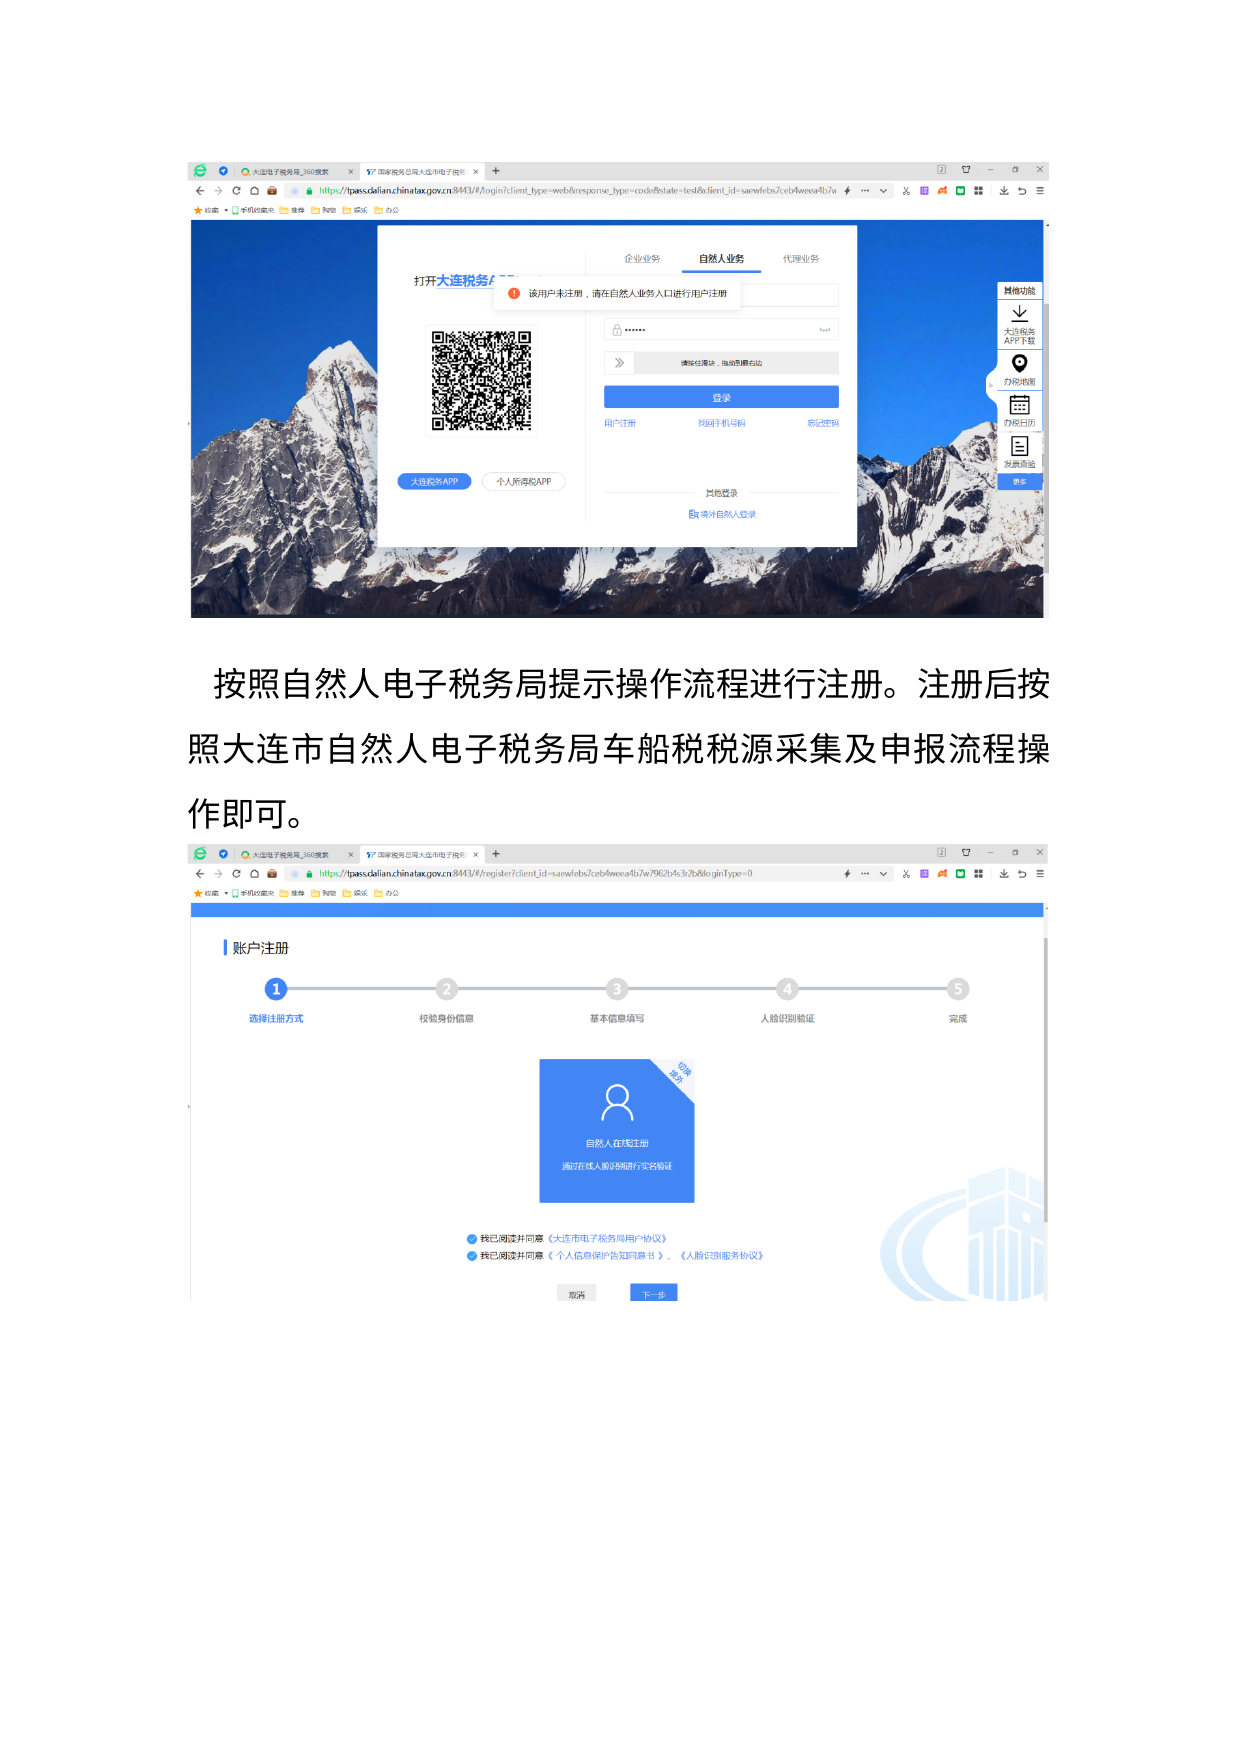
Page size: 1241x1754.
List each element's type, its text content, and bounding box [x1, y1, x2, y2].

text 按照自然人电子税务局提示操作流程进行注册。注册后按照大连市自然人电子税务局车船税税源采集及申报流程操作即可。 [187, 649, 1053, 844]
picture [187, 844, 1048, 1301]
picture [187, 162, 1049, 618]
